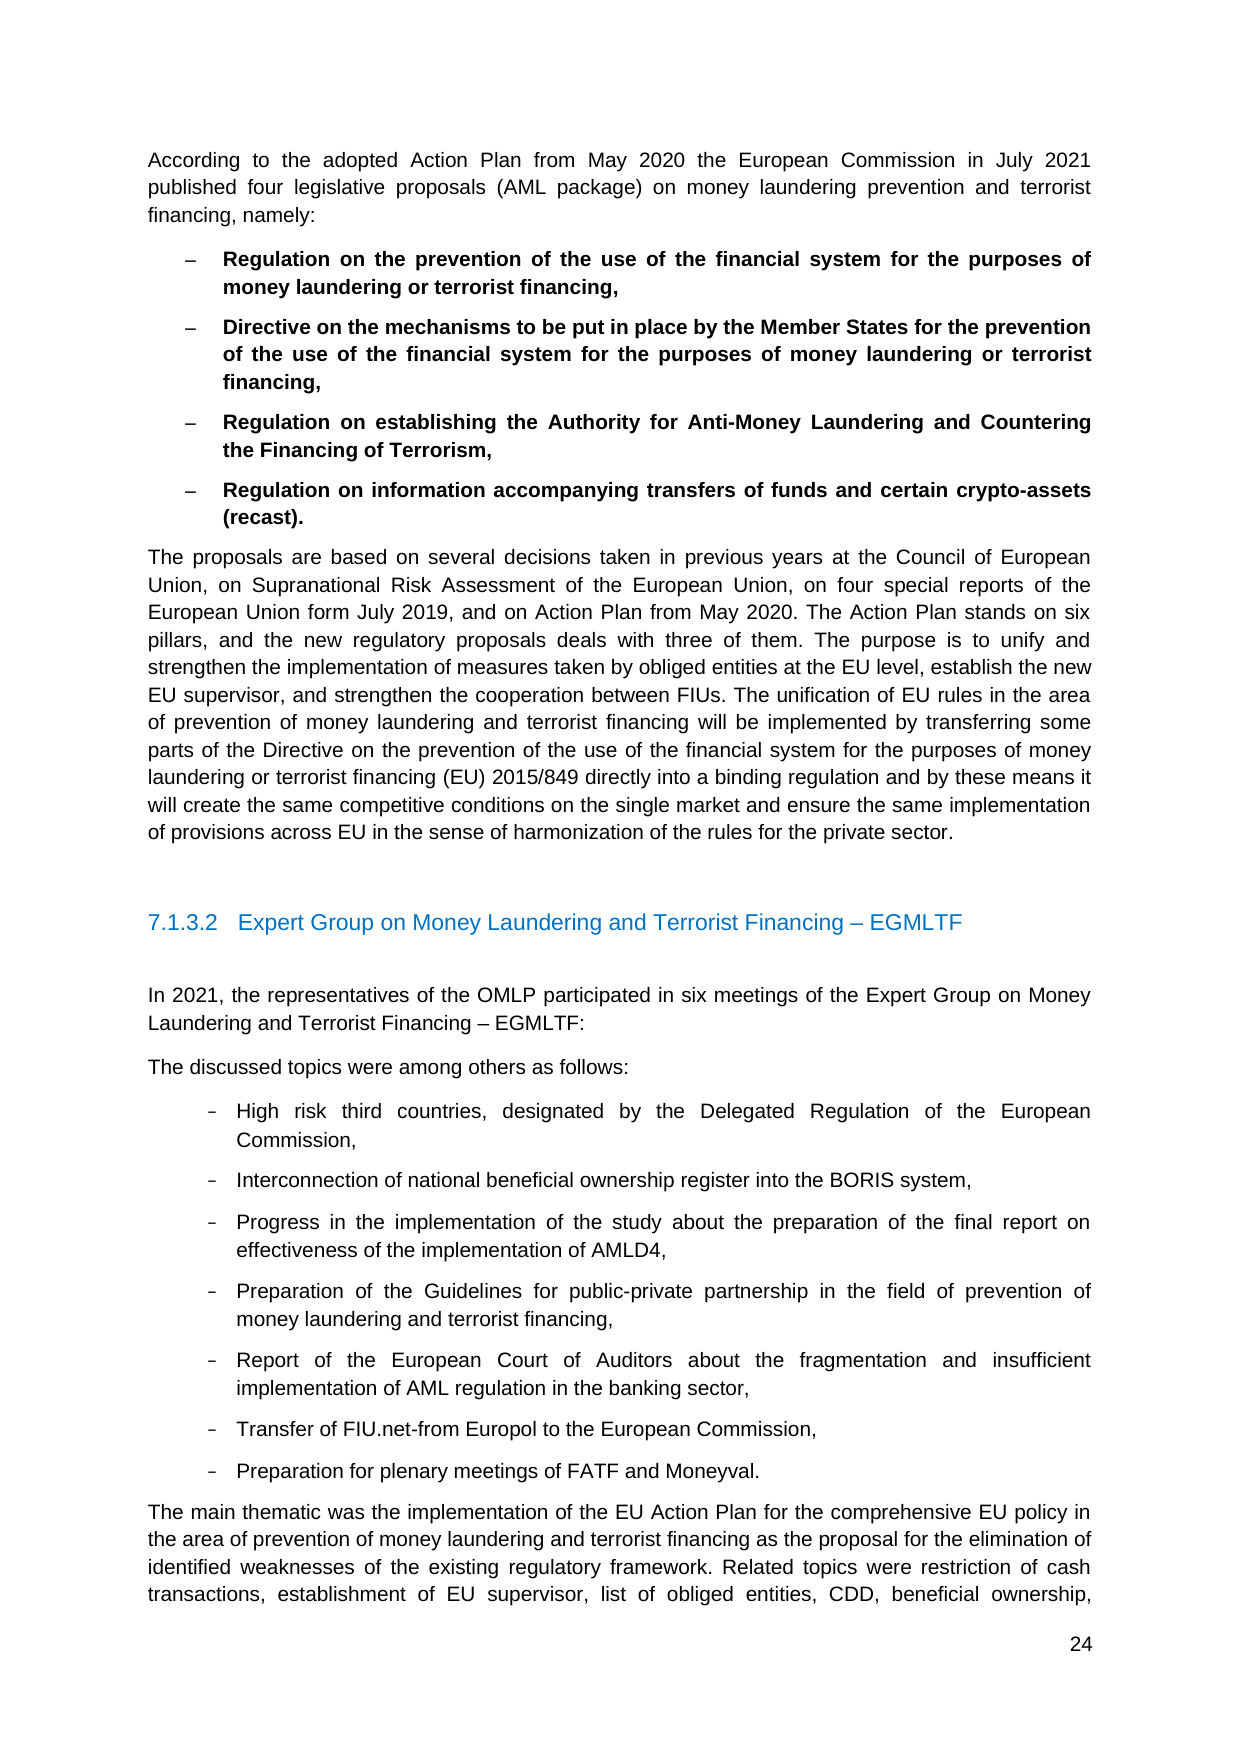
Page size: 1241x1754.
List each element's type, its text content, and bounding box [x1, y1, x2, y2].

list Transfer of FIU.net-from Europol to the European Commission, [207, 1416, 1093, 1442]
list Interconnection of national beneficial ownership register into the BORIS system, [207, 1168, 1093, 1193]
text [148, 1499, 1093, 1606]
list Preparation for plenary meetings of FATF and Moneyval. [207, 1458, 1093, 1483]
list Regulation on establishing the Authority for Anti-Money Laundering and Countering the Financing of Terrorism, [185, 410, 1093, 461]
subtitle Expert Group on Money Laundering and Terrorist Financing – EGMLTF [148, 908, 1093, 935]
list High risk third countries, designated by the Delegated Regulation of the European Commission, [207, 1099, 1093, 1152]
list Report of the European Court of Auditors about the fragmentation and insufficient implementation of AML regulation in the banking sector, [207, 1347, 1093, 1400]
list Progress in the implementation of the study about the preparation of the final report on effectiveness of the implementation of AMLD4, [207, 1209, 1093, 1262]
list Preparation of the Guidelines for public-private partnership in the field of prevention of money laundering and terrorist financing, [207, 1278, 1093, 1331]
text According to the adopted Action Plan from May 2020 the European Commission in July 2021 published four legislative proposals (AML package) on money laundering prevention and terrorist financing, namely: [148, 148, 1093, 227]
list Regulation on information accompanying transfers of funds and certain crypto-assets (recast). [185, 477, 1093, 529]
text The discussed topics were among others as follows: [148, 1054, 1093, 1078]
text In 2021, the representatives of the OMLP participated in six meetings of the Expert Group on Money Laundering and Terrorist Financing – EGMLTF: [148, 983, 1093, 1034]
list Directive on the mechanisms to be put in place by the Member States for the prevention of the use of the financial system for the purposes of money laundering or terrorist financing, [185, 314, 1093, 394]
list Regulation on the prevention of the use of the financial system for the purposes of money laundering or terrorist financing, [185, 247, 1093, 298]
text The proposals are based on several decisions taken in previous years at the Council of European Union, on Supranational Risk Assessment of the European Union, on four special reports of the European Union form July 2019, and on Action Plan from May 2020. The Action Plan stands on six pillars, and the new regulatory proposals deals with three of them. The purpose is to unify and strengthen the implementation of measures taken by obliged entities at the EU level, establish the new EU supervisor, and strengthen the cooperation between FIUs. The unification of EU rules in the area of prevention of money laundering and terrorist financing will be implemented by transferring some parts of the Directive on the prevention of the use of the financial system for the purposes of money laundering or terrorist financing (EU) 2015/849 directly into a binding regulation and by these means it will create the same competitive conditions on the single market and ensure the same implementation of provisions across EU in the sense of harmonization of the rules for the private sector. [148, 545, 1093, 844]
